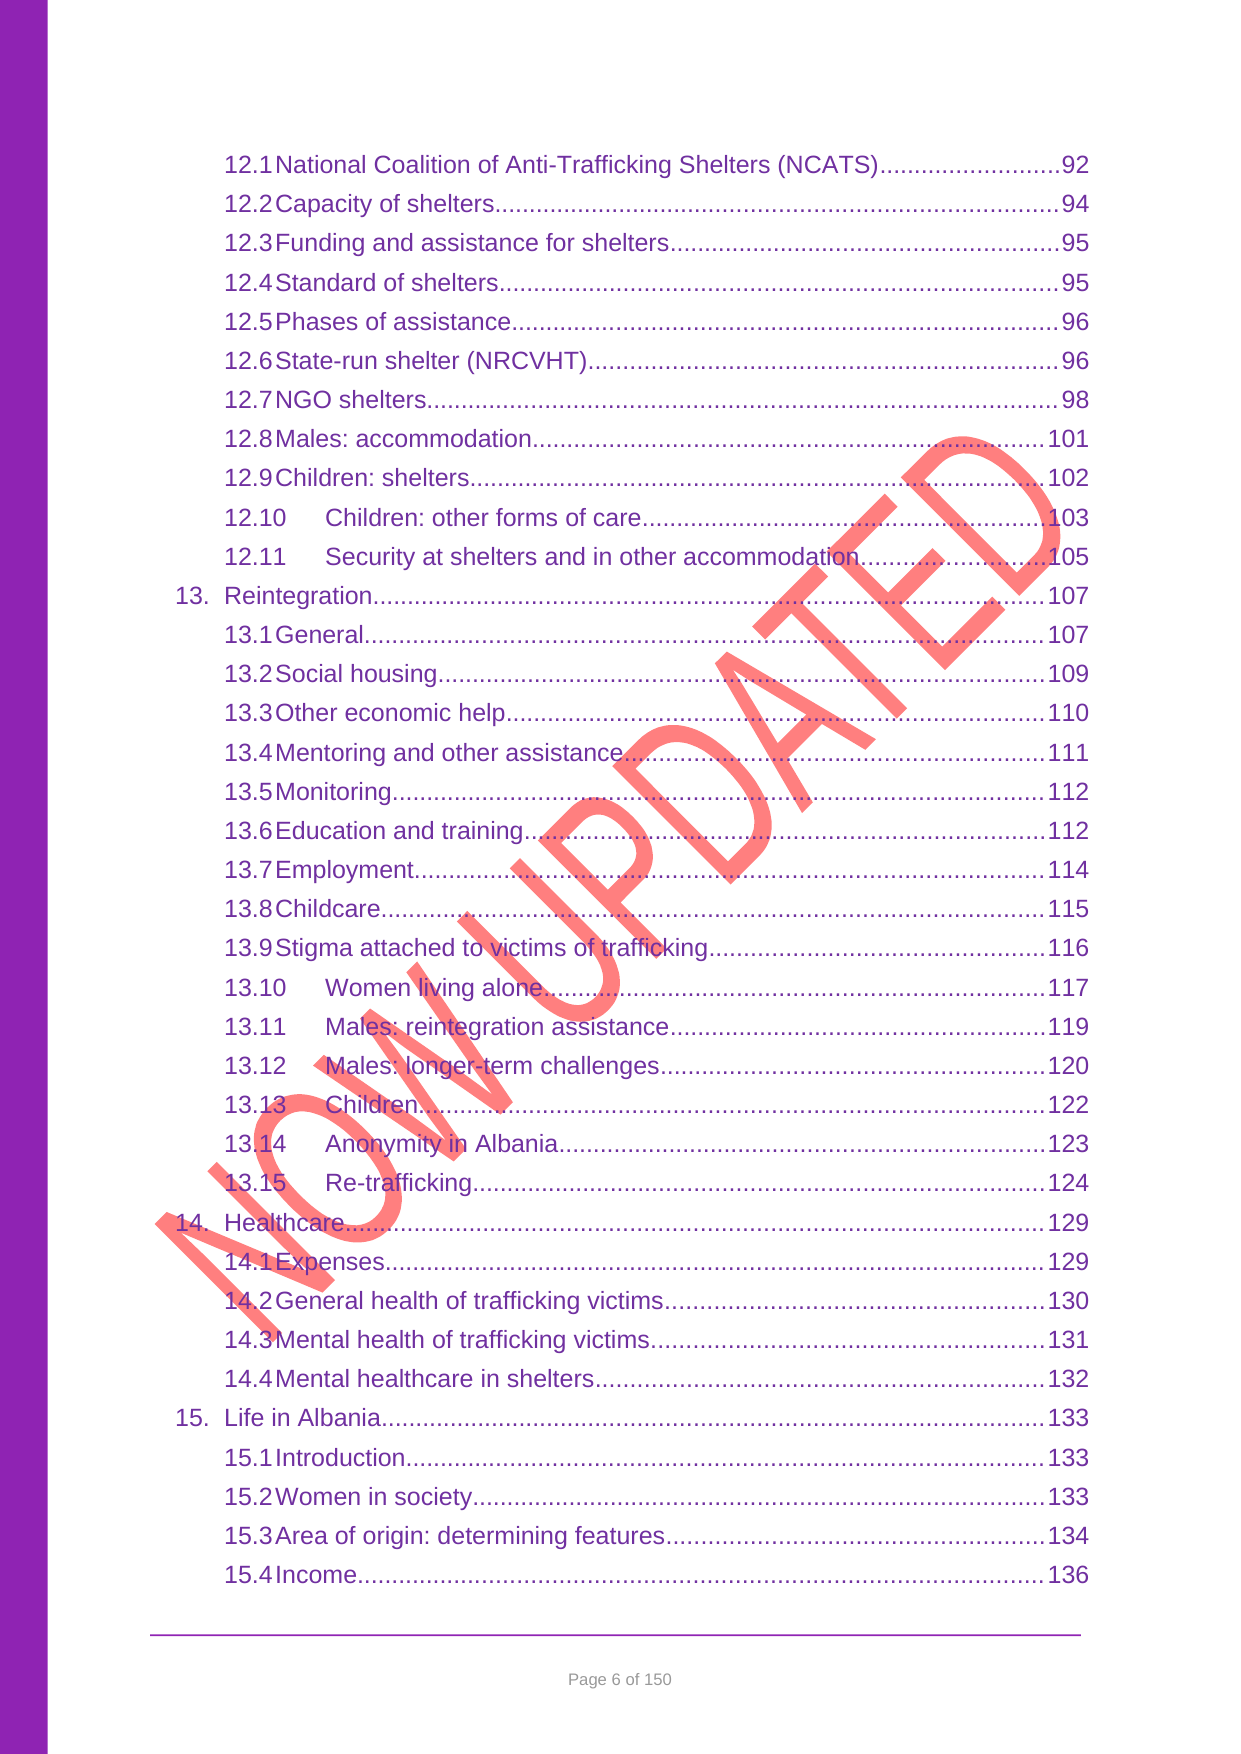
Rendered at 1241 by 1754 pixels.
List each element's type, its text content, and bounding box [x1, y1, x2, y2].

text 13.11 Males: reintegration assistance 119 [224, 1012, 1090, 1040]
text 13.8 Childcare 115 [224, 894, 1090, 923]
text 12.6 State-run shelter (NRCVHT) 96 [224, 346, 1090, 374]
text 13.7 Employment 114 [224, 855, 1090, 884]
text 13.15 Re-trafficking 124 [224, 1168, 1090, 1197]
text 12.7 NGO shelters 98 [224, 385, 1090, 414]
text 12.8 Males: accommodation 101 [224, 424, 1090, 453]
text 13.10 Women living alone 117 [224, 972, 1090, 1001]
text 13. Reintegration 107 [175, 581, 1090, 609]
text 13.4 Mentoring and other assistance 111 [224, 737, 1090, 766]
text 12.5 Phases of assistance 96 [224, 307, 1090, 335]
text 13.9 Stigma attached to victims of trafficking 116 [224, 933, 1090, 962]
text 14.4 Mental healthcare in shelters 132 [224, 1364, 1090, 1393]
text 15.1 Introduction 133 [224, 1442, 1090, 1471]
text 13.2 Social housing 109 [224, 659, 1090, 688]
text 14. Healthcare 129 [175, 1207, 1090, 1236]
text 12.2 Capacity of shelters 94 [224, 189, 1090, 218]
text 13.5 Monitoring 112 [224, 777, 1090, 805]
text 12.1 National Coalition of Anti-Trafficking Shelters (NCATS) 92 [224, 150, 1090, 179]
text 14.3 Mental health of trafficking victims 131 [224, 1325, 1090, 1354]
text 13.14 Anonymity in Albania 123 [224, 1129, 1090, 1158]
text 15. Life in Albania 133 [175, 1403, 1090, 1432]
text 13.12 Males: longer-term challenges 120 [224, 1051, 1090, 1079]
text 12.4 Standard of shelters 95 [224, 267, 1090, 296]
text 12.11 Security at shelters and in other accommodation 105 [224, 542, 1090, 570]
text 15.2 Women in society 133 [224, 1482, 1090, 1510]
text 13.3 Other economic help 110 [224, 698, 1090, 727]
text 12.9 Children: shelters 102 [224, 463, 1090, 492]
text 15.4 Income 136 [224, 1560, 1090, 1589]
text 14.1 Expenses 129 [224, 1247, 1090, 1275]
text 13.13 Children 122 [224, 1090, 1090, 1119]
text 14.2 General health of trafficking victims 130 [224, 1286, 1090, 1314]
text 12.10 Children: other forms of care 103 [224, 502, 1090, 531]
text 12.3 Funding and assistance for shelters 95 [224, 228, 1090, 257]
text 13.1 General 107 [224, 620, 1090, 649]
text 13.6 Education and training 112 [224, 816, 1090, 844]
text 15.3 Area of origin: determining features 134 [224, 1521, 1090, 1549]
